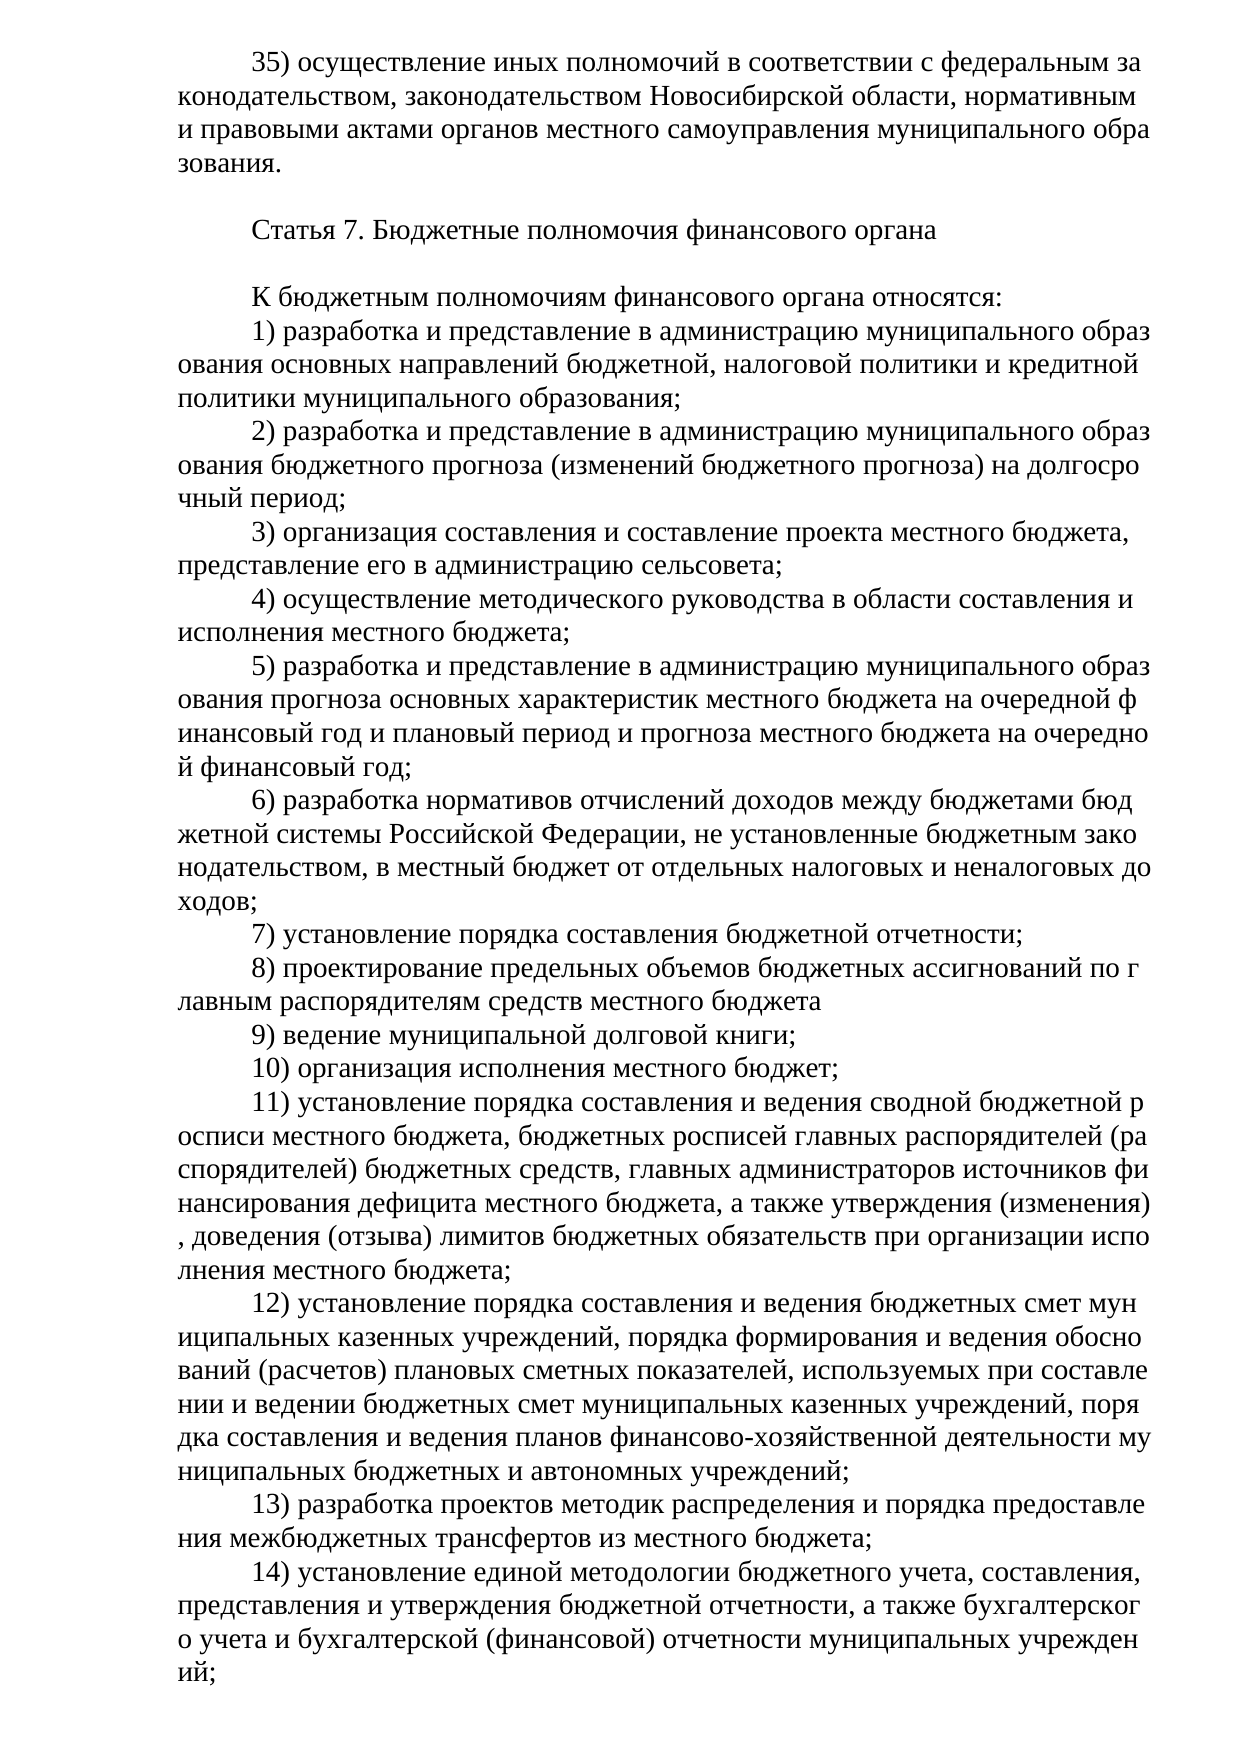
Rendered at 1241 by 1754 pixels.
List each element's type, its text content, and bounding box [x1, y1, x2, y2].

text 35) осуществление иных полномочий в соответствии с федеральным законодательством, законодательством Новосибирской области, нормативными правовыми актами органов местного самоуправления муниципального образования. [177, 44, 1152, 178]
text К бюджетным полномочиям финансового органа относятся: [177, 279, 1152, 313]
text 3) организация составления и составление проекта местного бюджета, представление его в администрацию сельсовета; [177, 514, 1152, 581]
text 2) разработка и представление в администрацию муниципального образования бюджетного прогноза (изменений бюджетного прогноза) на долгосрочный период; [177, 413, 1152, 514]
text 7) установление порядка составления бюджетной отчетности; [177, 916, 1152, 950]
text 14) установление единой методологии бюджетного учета, составления, представления и утверждения бюджетной отчетности, а также бухгалтерского учета и бухгалтерской (финансовой) отчетности муниципальных учреждений; [177, 1554, 1152, 1688]
text 10) организация исполнения местного бюджет; [177, 1051, 1152, 1084]
text Статья 7. Бюджетные полномочия финансового органа [177, 212, 1152, 246]
text 9) ведение муниципальной долговой книги; [177, 1017, 1152, 1051]
text 8) проектирование предельных объемов бюджетных ассигнований по главным распорядителям средств местного бюджета [177, 950, 1152, 1017]
text 11) установление порядка составления и ведения сводной бюджетной росписи местного бюджета, бюджетных росписей главных распорядителей (распорядителей) бюджетных средств, главных администраторов источников финансирования дефицита местного бюджета, а также утверждения (изменения), доведения (отзыва) лимитов бюджетных обязательств при организации исполнения местного бюджета; [177, 1084, 1152, 1285]
text 5) разработка и представление в администрацию муниципального образования прогноза основных характеристик местного бюджета на очередной финансовый год и плановый период и прогноза местного бюджета на очередной финансовый год; [177, 648, 1152, 782]
text 12) установление порядка составления и ведения бюджетных смет муниципальных казенных учреждений, порядка формирования и ведения обоснований (расчетов) плановых сметных показателей, используемых при составлении и ведении бюджетных смет муниципальных казенных учреждений, порядка составления и ведения планов финансово-хозяйственной деятельности муниципальных бюджетных и автономных учреждений; [177, 1285, 1152, 1487]
text 13) разработка проектов методик распределения и порядка предоставления межбюджетных трансфертов из местного бюджета; [177, 1487, 1152, 1554]
text 1) разработка и представление в администрацию муниципального образования основных направлений бюджетной, налоговой политики и кредитной политики муниципального образования; [177, 313, 1152, 413]
text 4) осуществление методического руководства в области составления и исполнения местного бюджета; [177, 581, 1152, 648]
text 6) разработка нормативов отчислений доходов между бюджетами бюджетной системы Российской Федерации, не установленные бюджетным законодательством, в местный бюджет от отдельных налоговых и неналоговых доходов; [177, 782, 1152, 916]
